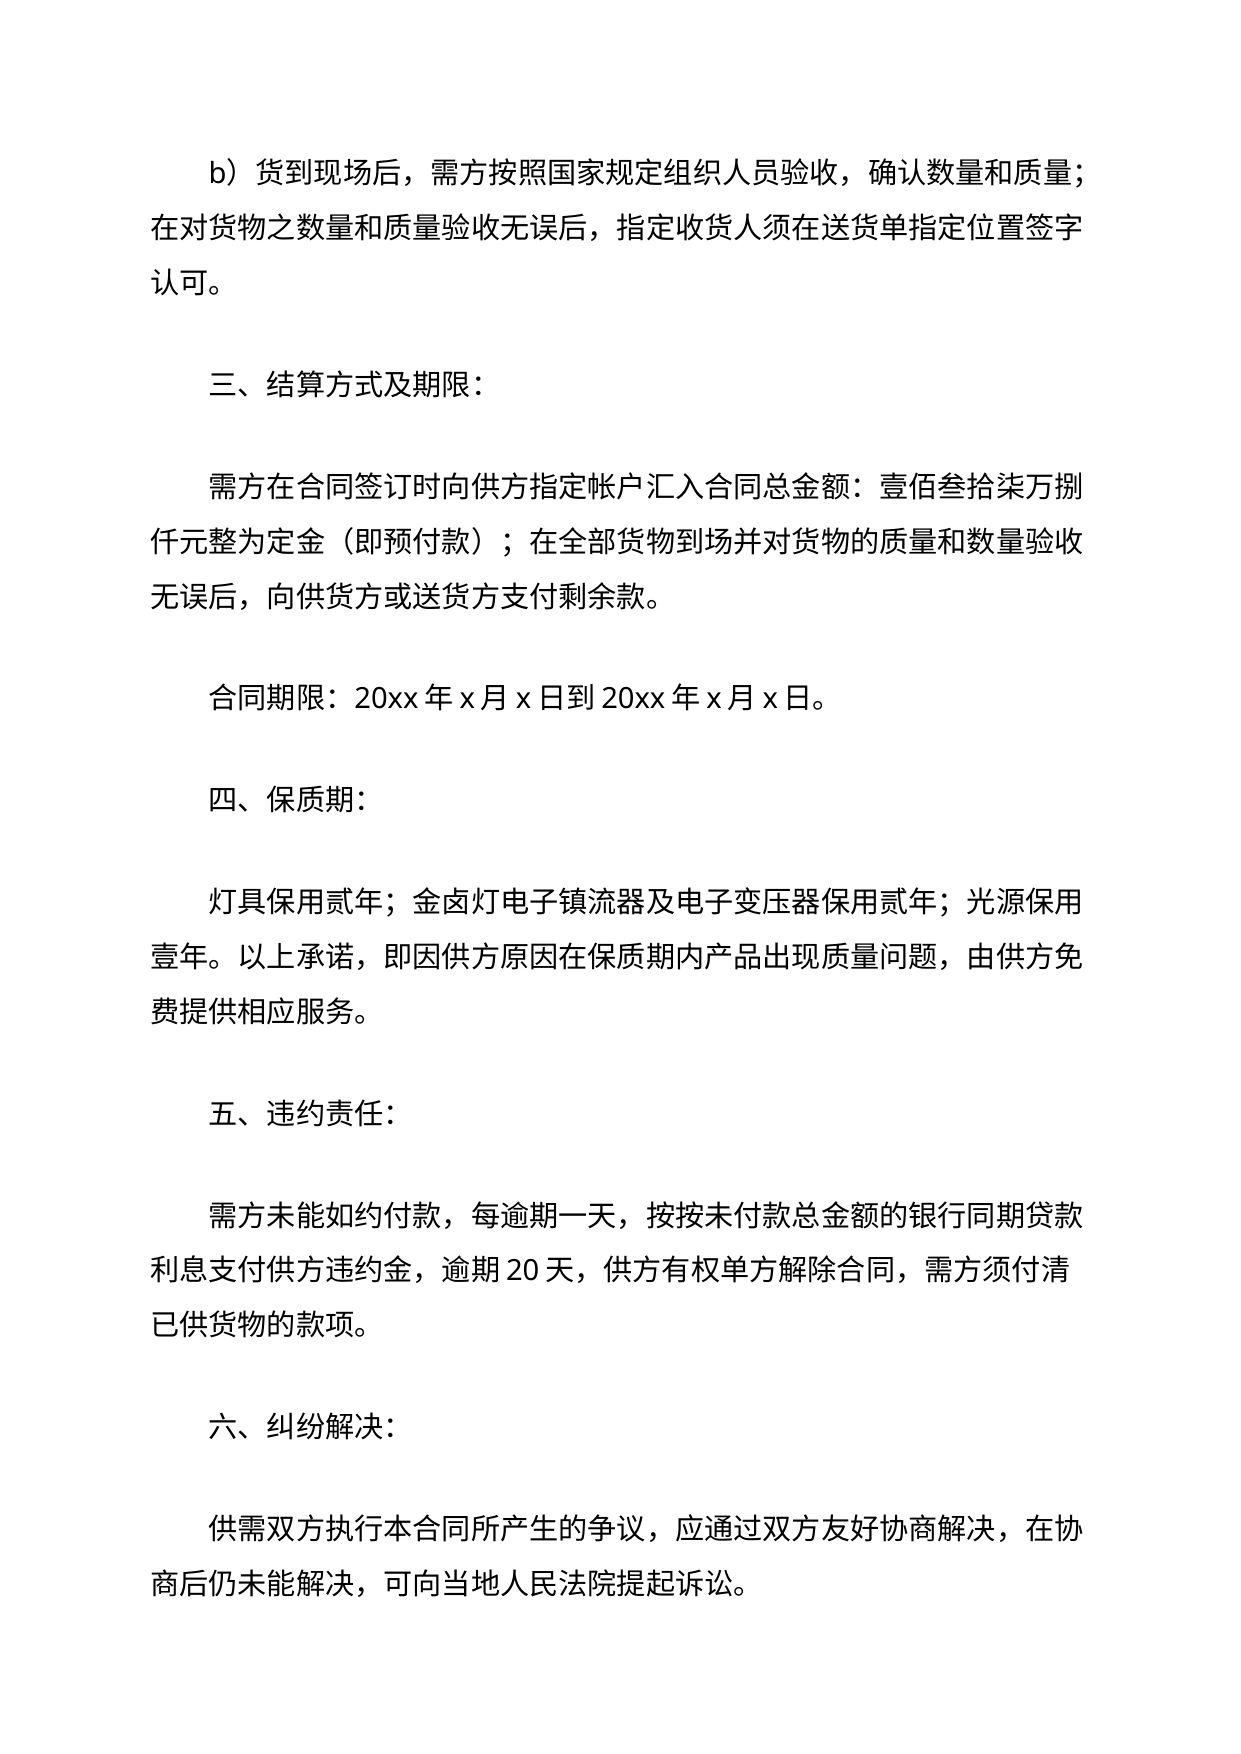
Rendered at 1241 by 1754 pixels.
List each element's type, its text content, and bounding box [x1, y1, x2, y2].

text 合同期限：20xx年x月x日到20xx年x月x日。 [150, 675, 1090, 717]
text 六、纠纷解决： [150, 1404, 1090, 1446]
text 供需双方执行本合同所产生的争议，应通过双方友好协商解决，在协商后仍未能解决，可向当地人民法院提起诉讼。 [150, 1506, 1090, 1603]
text 需方在合同签订时向供方指定帐户汇入合同总金额：壹佰叁拾柒万捌仟元整为定金（即预付款）；在全部货物到场并对货物的质量和数量验收无误后，向供货方或送货方支付剩余款。 [150, 463, 1090, 616]
text 五、违约责任： [150, 1090, 1090, 1133]
text 灯具保用贰年；金卤灯电子镇流器及电子变压器保用贰年；光源保用壹年。以上承诺，即因供方原因在保质期内产品出现质量问题，由供方免费提供相应服务。 [150, 879, 1090, 1031]
text b）货到现场后，需方按照国家规定组织人员验收，确认数量和质量；在对货物之数量和质量验收无误后，指定收货人须在送货单指定位置签字认可。 [150, 150, 1090, 302]
text 四、保质期： [150, 777, 1090, 819]
text 三、结算方式及期限： [150, 362, 1090, 404]
text 需方未能如约付款，每逾期一天，按按未付款总金额的银行同期贷款利息支付供方违约金，逾期20天，供方有权单方解除合同，需方须付清已供货物的款项。 [150, 1192, 1090, 1344]
